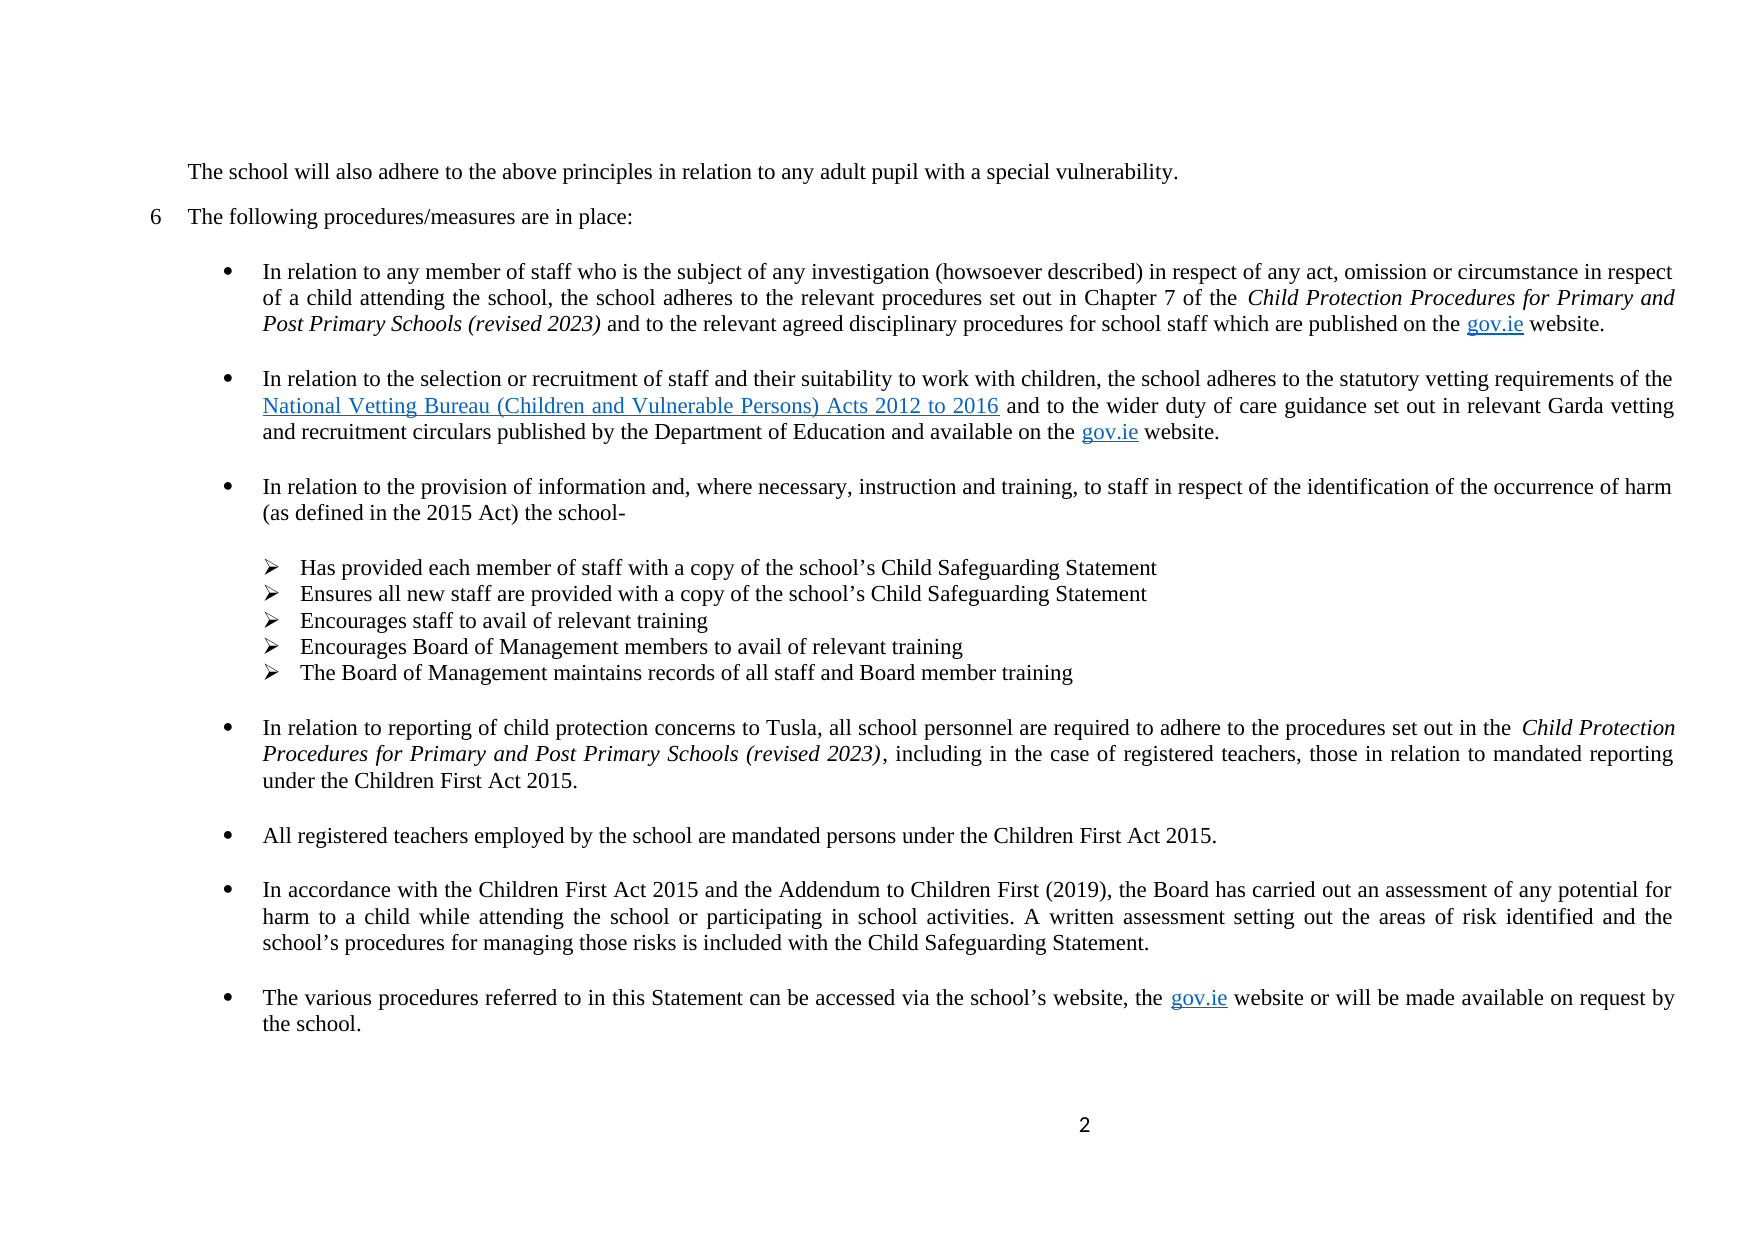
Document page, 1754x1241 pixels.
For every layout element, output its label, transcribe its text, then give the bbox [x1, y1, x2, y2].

list In relation to any member of staff who is the subject of any investigation (howsoever described) in respect of any act, omission or circumstance in respect of a child attending the school, the school adheres to the relevant procedures set out in Chapter 7 of the Child Protection Procedures for Primary and Post Primary Schools (revised 2023) and to the relevant agreed disciplinary procedures for school staff which are published on the gov.ie website. [224, 258, 1676, 337]
list Encourages Board of Management members to avail of relevant training [262, 633, 1676, 659]
list The various procedures referred to in this Statement can be accessed via the school’s website, the gov.ie website or will be made available on request by the school. [224, 984, 1676, 1037]
text The school will also adhere to the above principles in relation to any adult pupil with a special vulnerability. [187, 158, 1676, 184]
list The Board of Management maintains records of all staff and Board member training [262, 659, 1676, 686]
list In relation to the selection or recruitment of staff and their suitability to work with children, the school adheres to the statutory vetting requirements of the National Vetting Bureau (Children and Vulnerable Persons) Acts 2012 to 2016 and to the wider duty of care guidance set out in relevant Garda vetting and recruitment circulars published by the Department of Education and available on the gov.ie website. [224, 365, 1676, 444]
list In relation to the provision of information and, where necessary, instruction and training, to staff in respect of the identification of the occurrence of harm (as defined in the 2015 Act) the school- [224, 473, 1676, 526]
list Encourages staff to avail of relevant training [262, 607, 1676, 633]
list In relation to reporting of child protection concerns to Tusla, all school personnel are required to adhere to the procedures set out in the Child Protection Procedures for Primary and Post Primary Schools (revised 2023), including in the case of registered teachers, those in relation to mandated reporting under the Children First Act 2015. [224, 714, 1676, 793]
list All registered teachers employed by the school are mandated persons under the Children First Act 2015. [224, 822, 1676, 848]
list In accordance with the Children First Act 2015 and the Addendum to Children First (2019), the Board has carried out an assessment of any potential for harm to a child while attending the school or participating in school activities. A written assessment setting out the areas of risk identified and the school’s procedures for managing those risks is included with the Child Safeguarding Statement. [224, 876, 1676, 956]
list The following procedures/measures are in place: [150, 203, 1676, 229]
list Ensures all new staff are provided with a copy of the school’s Child Safeguarding Statement [262, 580, 1676, 607]
list Has provided each member of staff with a copy of the school’s Child Safeguarding Statement [262, 554, 1676, 580]
